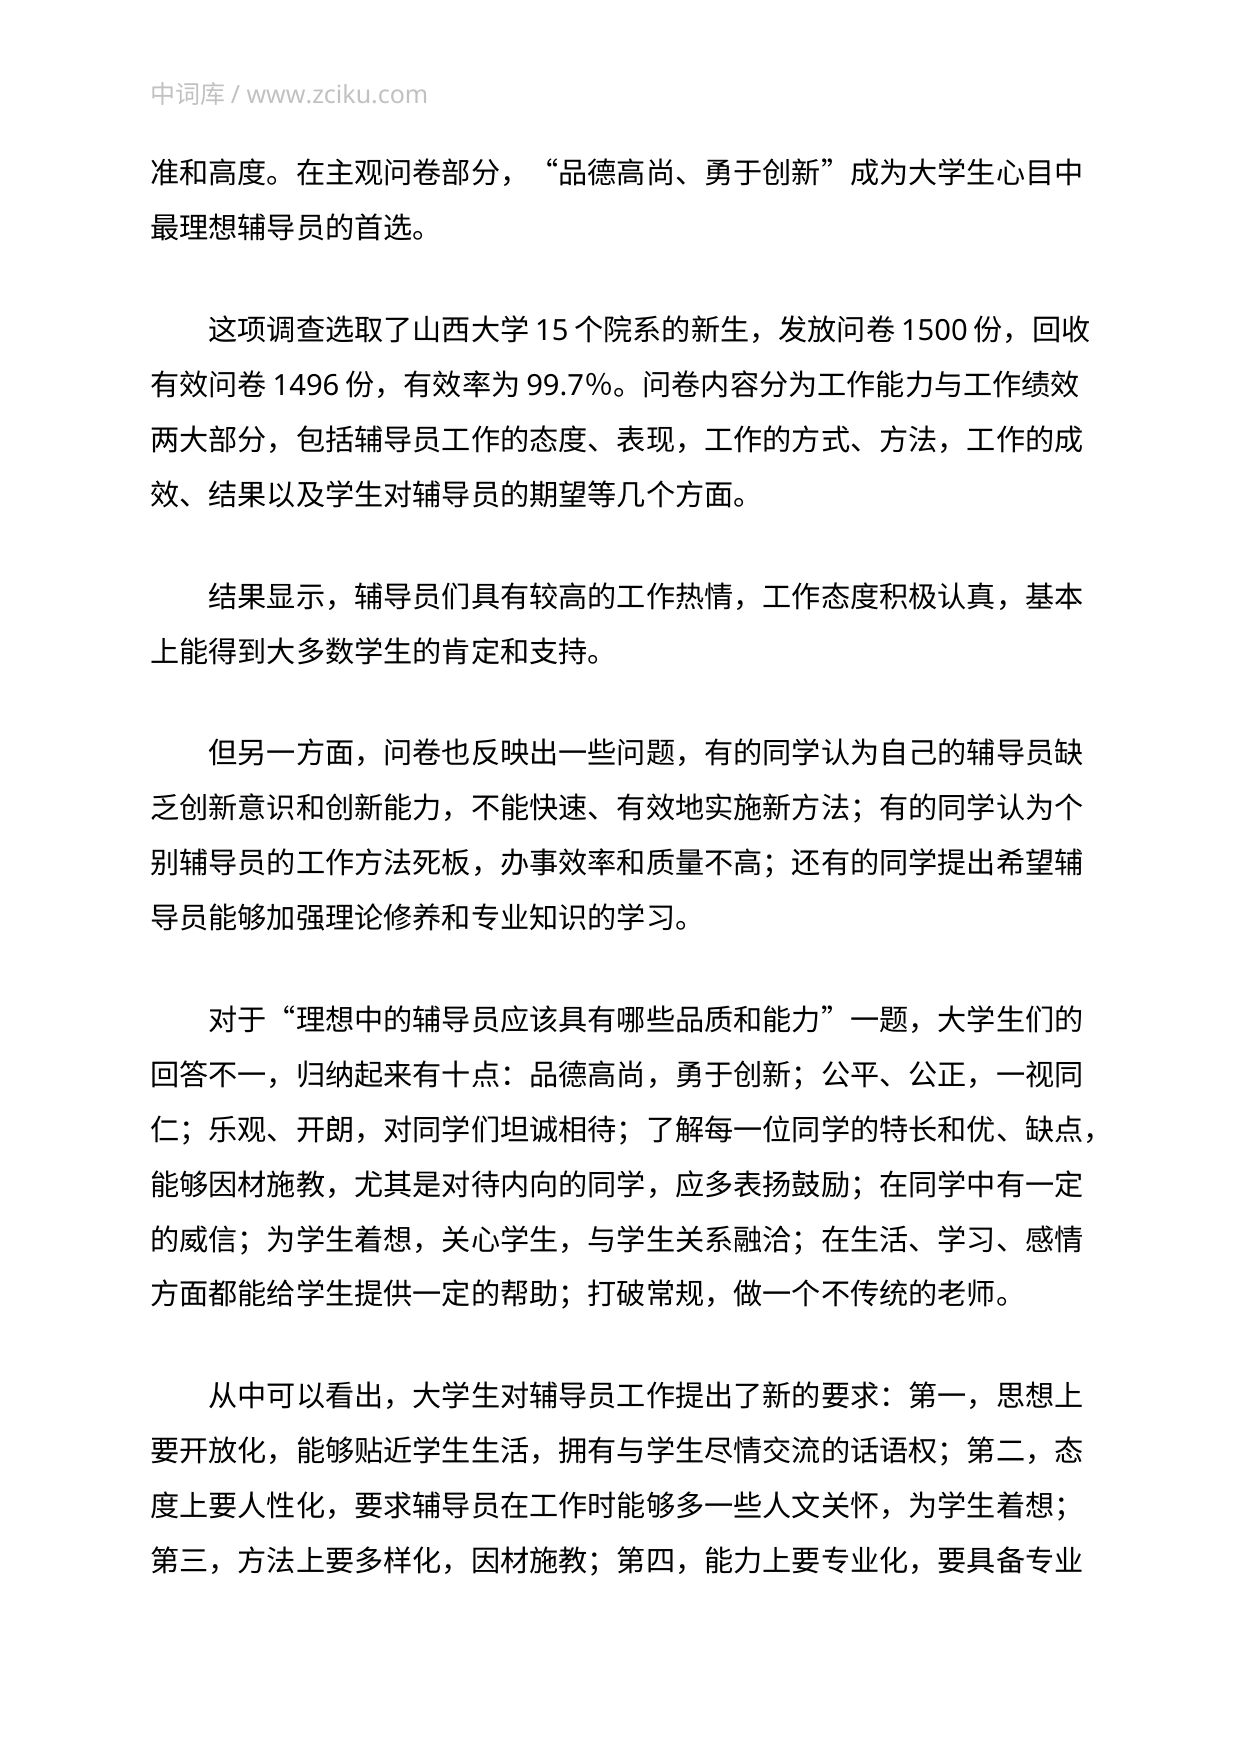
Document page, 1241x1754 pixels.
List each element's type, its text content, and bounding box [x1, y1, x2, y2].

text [150, 150, 1090, 247]
text 对于“理想中的辅导员应该具有哪些品质和能力”一题，大学生们的回答不一，归纳起来有十点：品德高尚，勇于创新；公平、公正，一视同仁；乐观、开朗，对同学们坦诚相待；了解每一位同学的特长和优、缺点，能够因材施教，尤其是对待内向的同学，应多表扬鼓励；在同学中有一定的威信；为学生着想，关心学生，与学生关系融洽；在生活、学习、感情方面都能给学生提供一定的帮助；打破常规，做一个不传统的老师。 [150, 996, 1090, 1313]
text 这项调查选取了山西大学15个院系的新生，发放问卷1500份，回收有效问卷1496份，有效率为99.7％。问卷内容分为工作能力与工作绩效两大部分，包括辅导员工作的态度、表现，工作的方式、方法，工作的成效、结果以及学生对辅导员的期望等几个方面。 [150, 307, 1090, 514]
text 但另一方面，问卷也反映出一些问题，有的同学认为自己的辅导员缺乏创新意识和创新能力，不能快速、有效地实施新方法；有的同学认为个别辅导员的工作方法死板，办事效率和质量不高；还有的同学提出希望辅导员能够加强理论修养和专业知识的学习。 [150, 730, 1090, 937]
text 结果显示，辅导员们具有较高的工作热情，工作态度积极认真，基本上能得到大多数学生的肯定和支持。 [150, 573, 1090, 671]
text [150, 1373, 1090, 1580]
